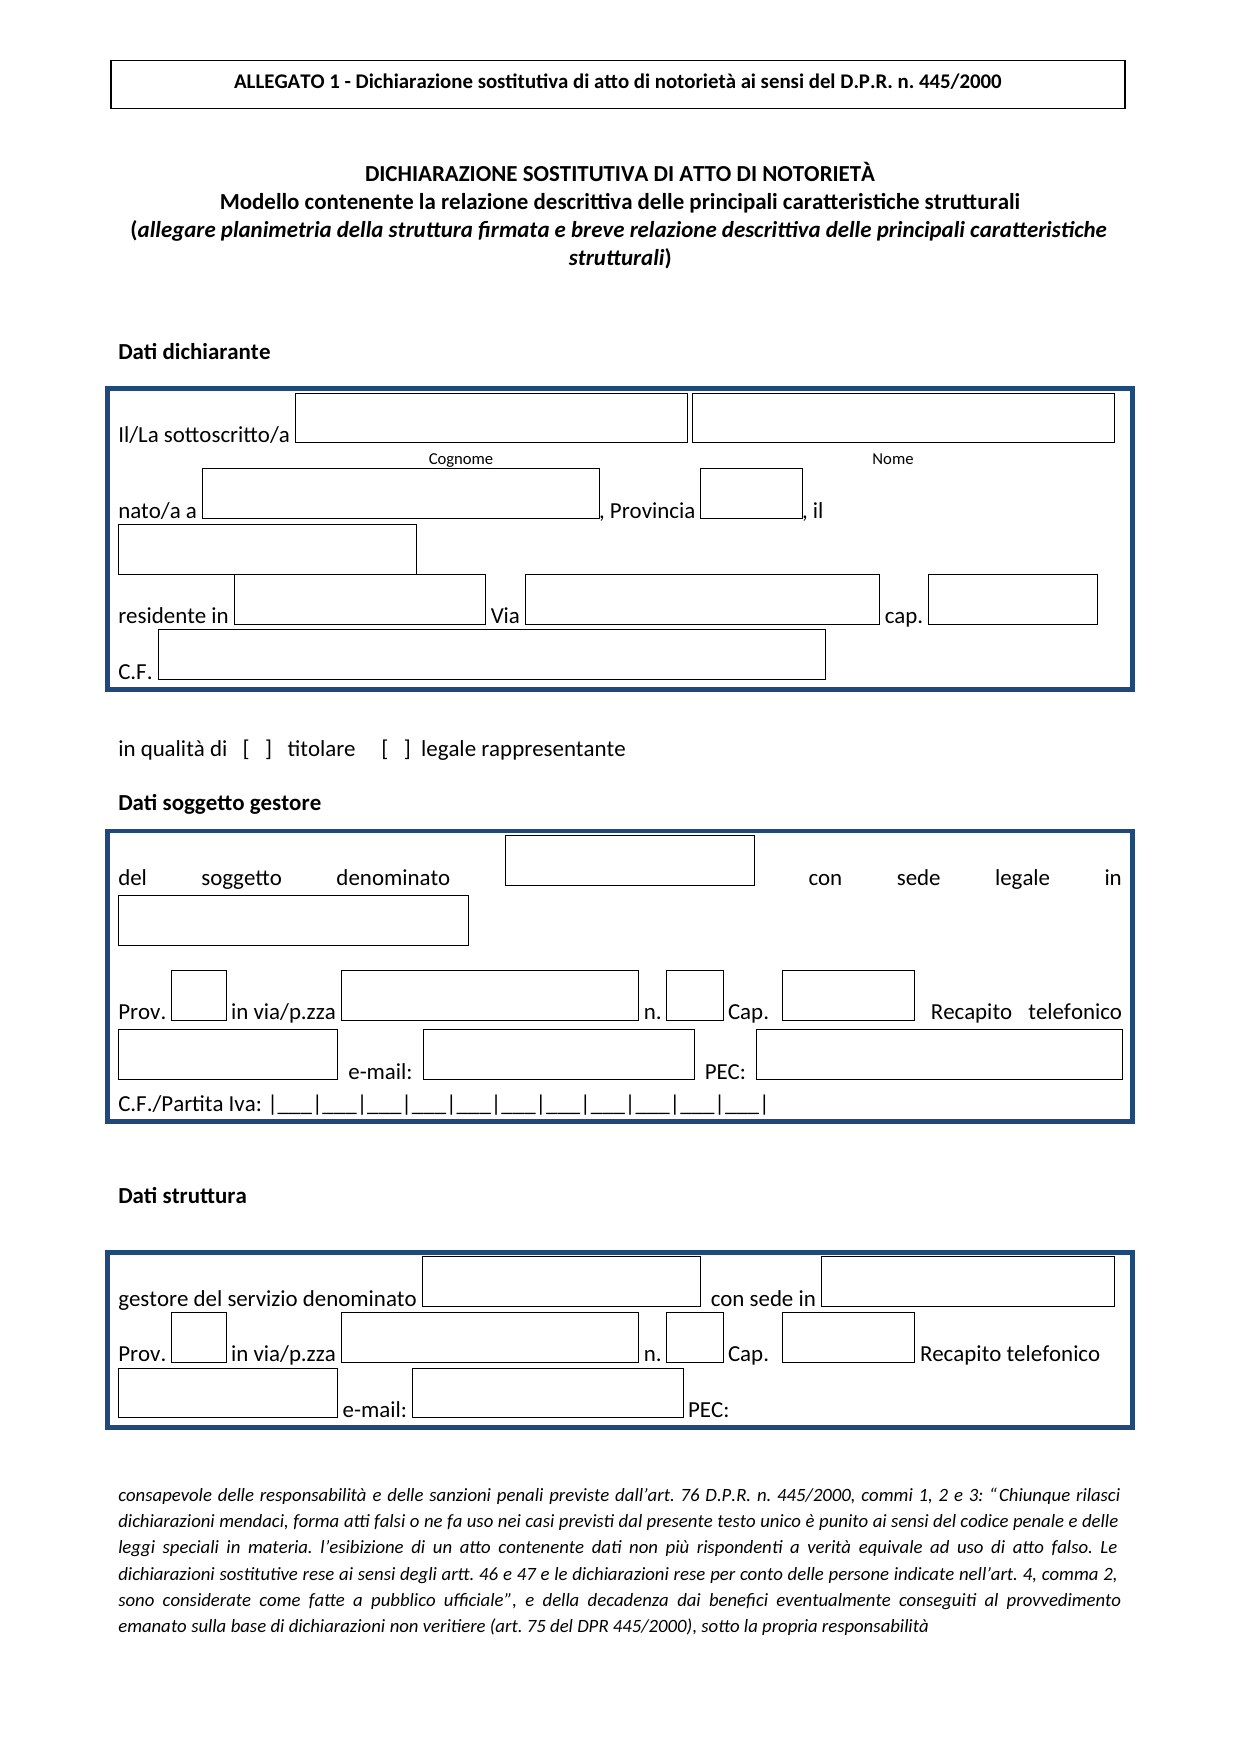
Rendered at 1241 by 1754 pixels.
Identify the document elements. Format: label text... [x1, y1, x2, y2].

text Modello contenente la relazione descrittiva delle principali caratteristiche strutturali [118, 187, 1122, 216]
text (allegare planimetria della struttura firmata e breve relazione descrittiva delle principali caratteristiche strutturali) [118, 216, 1122, 272]
text Il/La sottoscritto/a [110, 391, 1130, 448]
text Dati dichiarante [118, 337, 1122, 365]
text del soggetto denominato con sede legale in [110, 833, 1130, 945]
text nato/a a , Provincia , il [118, 468, 1122, 567]
text Prov. in via/p.zza n. Cap. Recapito telefonico e-mail: PEC: C.F./Partita Iva: |___|___|___|___|___|___|___|___|___|___|___| [110, 963, 1130, 1119]
text consapevole delle responsabilità e delle sanzioni penali previste dall’art. 76 D.P.R. n. 445/2000, commi 1, 2 e 3: “Chiunque rilasci dichiarazioni mendaci, forma atti falsi o ne fa uso nei casi previsti dal presente testo unico è punito ai sensi del codice penale e delle leggi speciali in materia. l’esibizione di un atto contenente dati non più rispondenti a verità equivale ad uso di atto falso. Le dichiarazioni sostitutive rese ai sensi degli artt. 46 e 47 e le dichiarazioni rese per conto delle persone indicate nell’art. 4, comma 2, sono considerate come fatte a pubblico ufficiale”, e della decadenza dai benefici eventualmente conseguiti al provvedimento emanato sulla base di dichiarazioni non veritiere (art. 75 del DPR 445/2000), sotto la propria responsabilità [118, 1483, 1122, 1638]
list Dati struttura [118, 1181, 1122, 1209]
text Cognome Nome [118, 448, 1122, 468]
text gestore del servizio denominato con sede in Prov. in via/p.zza n. Cap. Recapito telefonico e-mail: PEC: [110, 1255, 1130, 1425]
text residente in Via cap. C.F. [110, 567, 1130, 687]
text in qualità di [ ] titolare [ ] legale rappresentante [118, 734, 1122, 762]
text Dati soggetto gestore [118, 788, 1122, 816]
text DICHIARAZIONE SOSTITUTIVA DI ATTO DI NOTORIETÀ [118, 159, 1122, 187]
